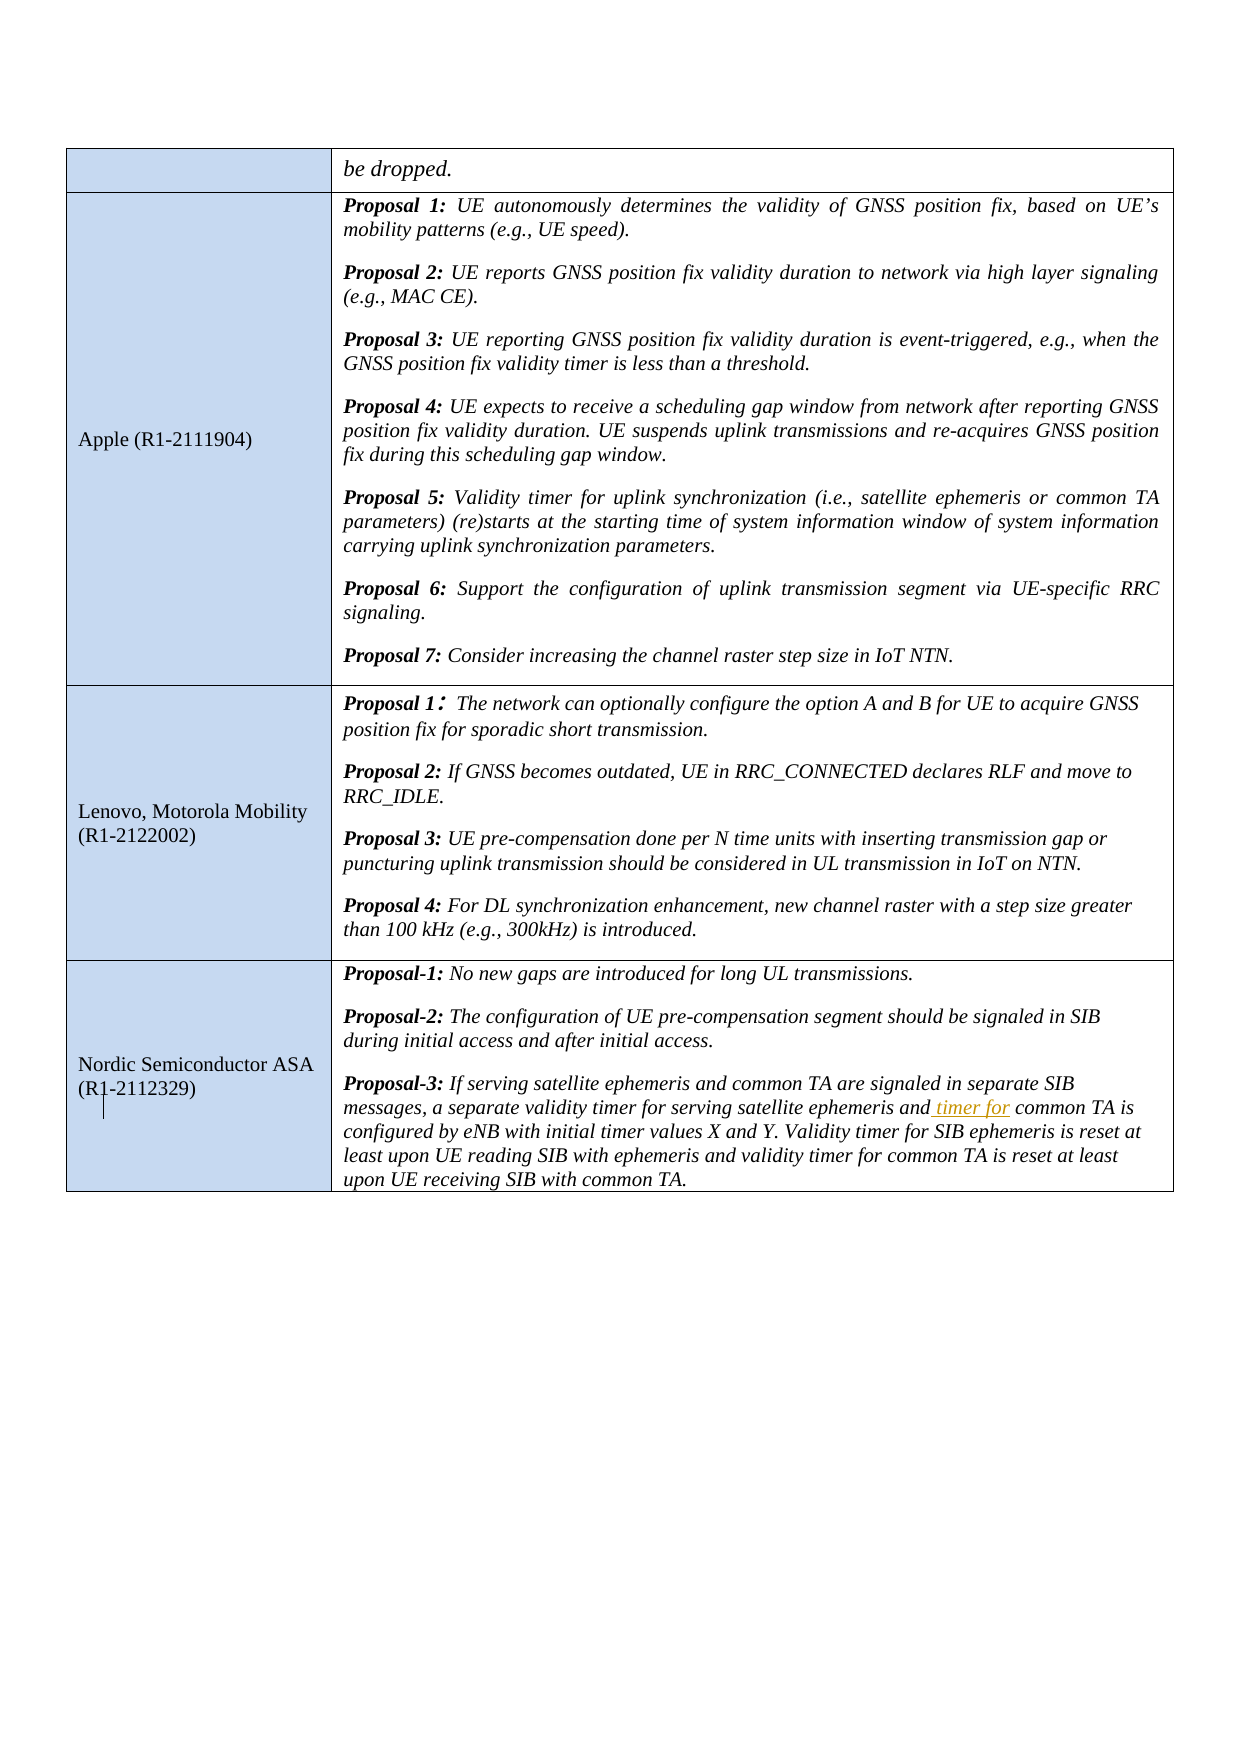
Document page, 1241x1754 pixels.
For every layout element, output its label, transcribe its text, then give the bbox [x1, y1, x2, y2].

table_cell Proposal 1: UE autonomously determines the validity of GNSS position fix, based on UE’s mobility patterns (e.g., UE speed). Proposal 2: UE reports GNSS position fix validity duration to network via high layer signaling (e.g., MAC CE). Proposal 3: UE reporting GNSS position fix validity duration is event-triggered, e.g., when the GNSS position fix validity timer is less than a threshold. Proposal 4: UE expects to receive a scheduling gap window from network after reporting GNSS position fix validity duration. UE suspends uplink transmissions and re-acquires GNSS position fix during this scheduling gap window. Proposal 5: Validity timer for uplink synchronization (i.e., satellite ephemeris or common TA parameters) (re)starts at the starting time of system information window of system information carrying uplink synchronization parameters. Proposal 6: Support the configuration of uplink transmission segment via UE-specific RRC signaling. Proposal 7: Consider increasing the channel raster step size in IoT NTN. [332, 193, 1173, 685]
table_cell Apple (R1-2111904) [67, 193, 331, 685]
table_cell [332, 149, 1173, 192]
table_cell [67, 149, 331, 192]
table_cell Proposal 1：The network can optionally configure the option A and B for UE to acquire GNSS position fix for sporadic short transmission. Proposal 2: If GNSS becomes outdated, UE in RRC_CONNECTED declares RLF and move to RRC_IDLE. Proposal 3: UE pre-compensation done per N time units with inserting transmission gap or puncturing uplink transmission should be considered in UL transmission in IoT on NTN. Proposal 4: For DL synchronization enhancement, new channel raster with a step size greater than 100 kHz (e.g., 300kHz) is introduced. [332, 686, 1173, 960]
table_cell Lenovo, Motorola Mobility (R1-2122002) [67, 686, 331, 960]
table_cell Nordic Semiconductor ASA (R1-2112329) [67, 961, 331, 1191]
table_cell Proposal-1: No new gaps are introduced for long UL transmissions. Proposal-2: The configuration of UE pre-compensation segment should be signaled in SIB during initial access and after initial access. Proposal-3: If serving satellite ephemeris and common TA are signaled in separate SIB messages, a separate validity timer for serving satellite ephemeris and common TA is configured by eNB with initial timer values X and Y. Validity timer for SIB ephemeris is reset at least upon UE reading SIB with ephemeris and validity timer for common TA is reset at least upon UE receiving SIB with common TA. [332, 961, 1173, 1191]
